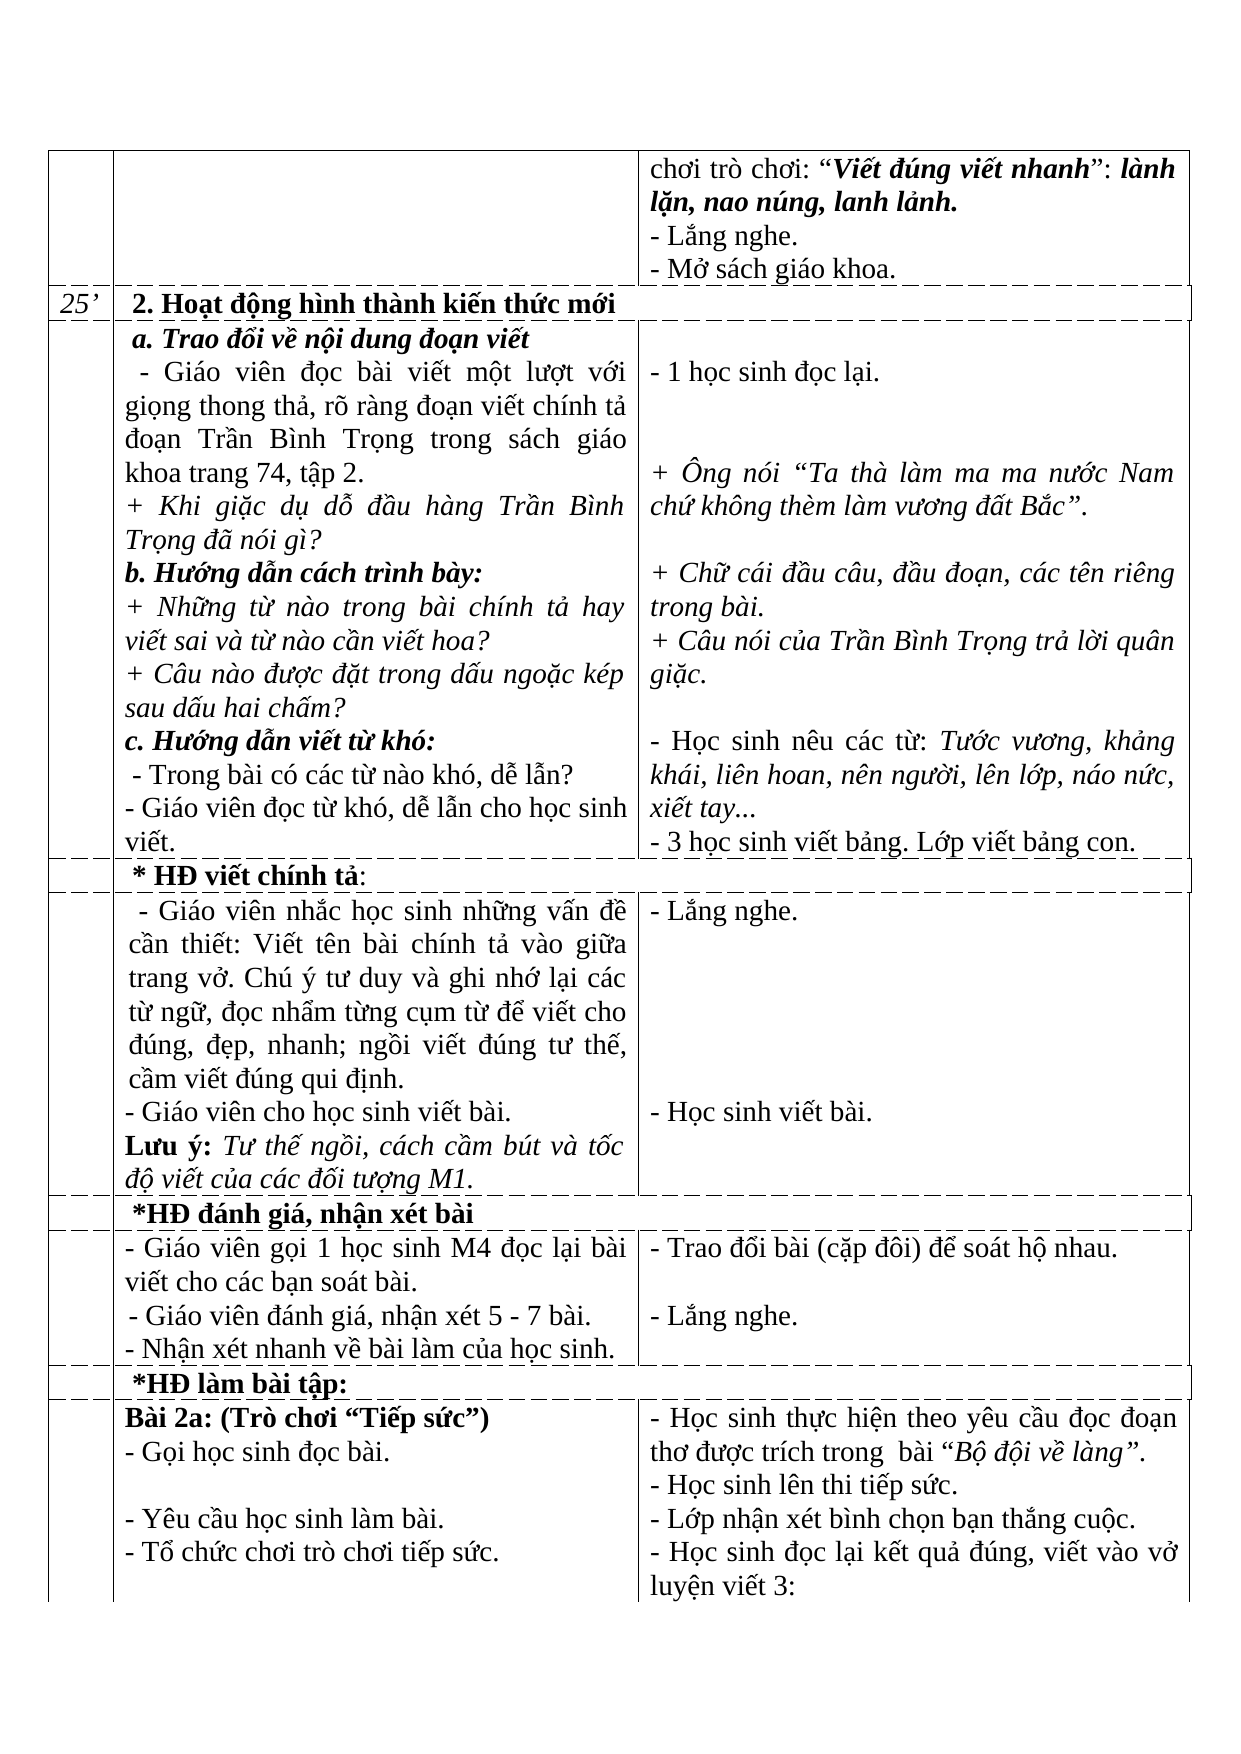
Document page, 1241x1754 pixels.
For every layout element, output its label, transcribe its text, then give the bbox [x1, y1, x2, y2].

table_cell - Giáo viên gọi 1 học sinh M4 đọc lại bài viết cho các bạn soát bài. - Giáo viên đánh giá, nhận xét 5 - 7 bài. - Nhận xét nhanh về bài làm của học sinh. [114, 1230, 638, 1365]
table_cell 5’ [49, 151, 113, 285]
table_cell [114, 1399, 638, 1602]
table_cell [49, 892, 113, 1195]
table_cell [639, 1399, 1189, 1602]
table_cell [49, 1230, 113, 1365]
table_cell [114, 151, 638, 285]
table_cell [49, 858, 113, 892]
table_cell - Trao đổi bài (cặp đôi) để soát hộ nhau. - Lắng nghe. [639, 1230, 1189, 1365]
table_cell - Giáo viên nhắc học sinh những vấn đề cần thiết: Viết tên bài chính tả vào giữa trang vở. Chú ý tư duy và ghi nhớ lại các từ ngữ, đọc nhẩm từng cụm từ để viết cho đúng, đẹp, nhanh; ngồi viết đúng tư thế, cầm viết đúng qui định. - Giáo viên cho học sinh viết bài. Lưu ý: Tư thế ngồi, cách cầm bút và tốc độ viết của các đối tượng M1. [114, 892, 638, 1195]
table_cell *HĐ đánh giá, nhận xét bài [114, 1195, 1191, 1229]
table_cell - Lắng nghe. - Học sinh viết bài. [639, 892, 1189, 1195]
table_cell [49, 1399, 113, 1602]
table_cell - 1 học sinh đọc lại. + Ông nói “Ta thà làm ma ma nước Nam chứ không thèm làm vương đất Bắc”. + Chữ cái đầu câu, đầu đoạn, các tên riêng trong bài. + Câu nói của Trần Bình Trọng trả lời quân giặc. - Học sinh nêu các từ: Tước vương, khảng khái, liên hoan, nên người, lên lớp, náo nức, xiết tay... - 3 học sinh viết bảng. Lớp viết bảng con. [639, 320, 1189, 857]
table_cell a. Trao đổi về nội dung đoạn viết - Giáo viên đọc bài viết một lượt với giọng thong thả, rõ ràng đoạn viết chính tả đoạn Trần Bình Trọng trong sách giáo khoa trang 74, tập 2. + Khi giặc dụ dỗ đầu hàng Trần Bình Trọng đã nói gì? b. Hướng dẫn cách trình bày: + Những từ nào trong bài chính tả hay viết sai và từ nào cần viết hoa? + Câu nào được đặt trong dấu ngoặc kép sau dấu hai chấm? c. Hướng dẫn viết từ khó: - Trong bài có các từ nào khó, dễ lẫn? - Giáo viên đọc từ khó, dễ lẫn cho học sinh viết. [114, 320, 638, 857]
table_cell [49, 1195, 113, 1229]
table_cell * HĐ viết chính tả: [114, 858, 1191, 892]
table_cell [49, 1365, 113, 1399]
table_cell *HĐ làm bài tập: [114, 1365, 1191, 1399]
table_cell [639, 151, 1189, 285]
table_cell 25’ [49, 285, 113, 320]
table_cell [49, 320, 113, 857]
table_cell 2. Hoạt động hình thành kiến thức mới [114, 285, 1191, 320]
